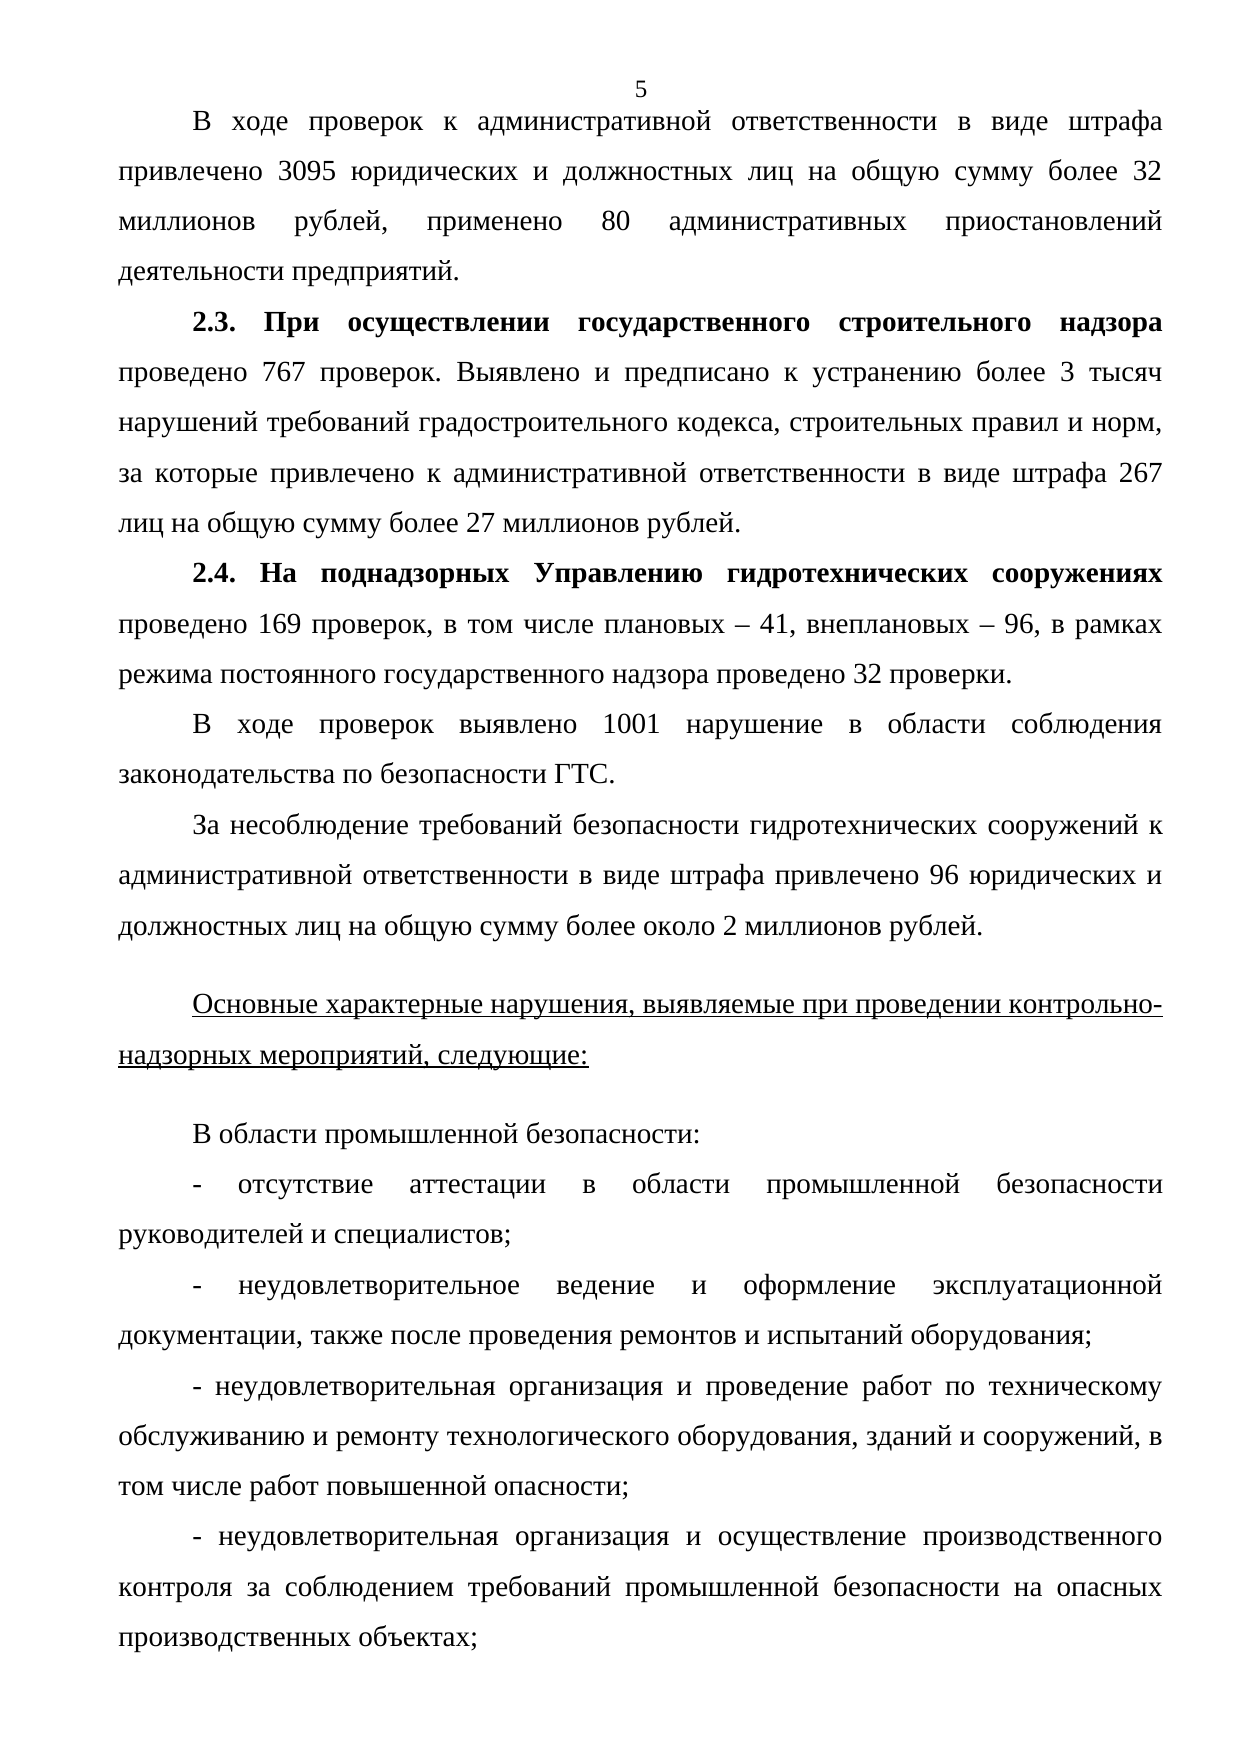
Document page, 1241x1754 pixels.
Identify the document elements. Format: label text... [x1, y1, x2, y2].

text - отсутствие аттестации в области промышленной безопасности руководителей и специалистов; [118, 1166, 1163, 1250]
text В ходе проверок выявлено 1001 нарушение в области соблюдения законодательства по безопасности ГТС. [118, 706, 1163, 790]
text В ходе проверок к административной ответственности в виде штрафа привлечено 3095 юридических и должностных лиц на общую сумму более 32 миллионов рублей, применено 80 административных приостановлений деятельности предприятий. [118, 103, 1163, 287]
text - неудовлетворительное ведение и оформление эксплуатационной документации, также после проведения ремонтов и испытаний оборудования; [118, 1267, 1163, 1351]
text 2.4. На поднадзорных Управлению гидротехнических сооружениях проведено 169 проверок, в том числе плановых – 41, внеплановых – 96, в рамках режима постоянного государственного надзора проведено 32 проверки. [118, 555, 1163, 689]
text В области промышленной безопасности: [118, 1116, 1163, 1149]
text За несоблюдение требований безопасности гидротехнических сооружений к административной ответственности в виде штрафа привлечено 96 юридических и должностных лиц на общую сумму более около 2 миллионов рублей. [118, 807, 1163, 941]
text 2.3. При осуществлении государственного строительного надзора проведено 767 проверок. Выявлено и предписано к устранению более 3 тысяч нарушений требований градостроительного кодекса, строительных правил и норм, за которые привлечено к административной ответственности в виде штрафа 267 лиц на общую сумму более 27 миллионов рублей. [118, 304, 1163, 539]
text Основные характерные нарушения, выявляемые при проведении контрольно-надзорных мероприятий, следующие: [118, 987, 1163, 1071]
text - неудовлетворительная организация и проведение работ по техническому обслуживанию и ремонту технологического оборудования, зданий и сооружений, в том числе работ повышенной опасности; [118, 1368, 1163, 1502]
text - неудовлетворительная организация и осуществление производственного контроля за соблюдением требований промышленной безопасности на опасных производственных объектах; [118, 1518, 1163, 1653]
